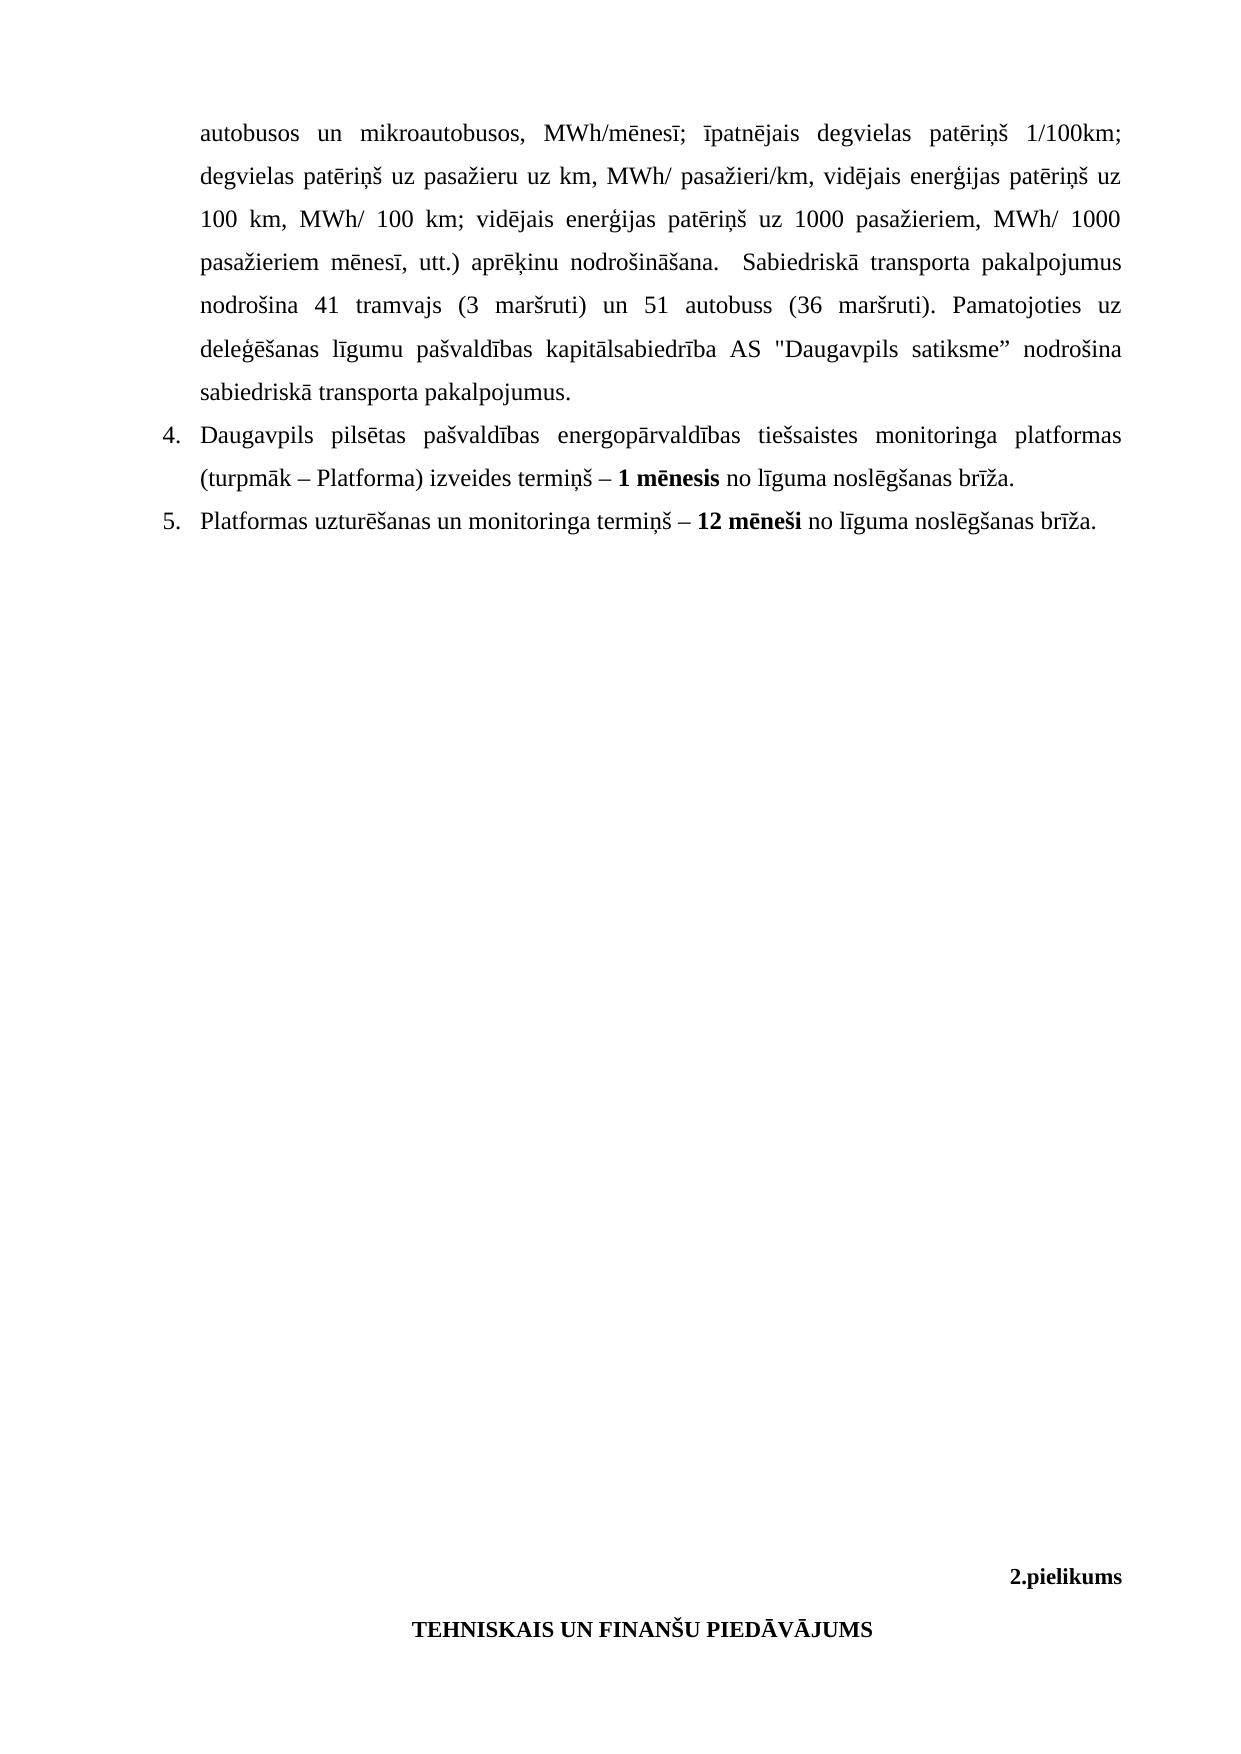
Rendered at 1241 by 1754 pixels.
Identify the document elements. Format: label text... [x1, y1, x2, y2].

text TEHNISKAIS UN FINANŠU PIEDĀVĀJUMS [162, 1616, 1122, 1642]
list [162, 118, 1122, 406]
text 2.pielikums [162, 1563, 1122, 1590]
list Platformas uzturēšanas un monitoringa termiņš – 12 mēneši no līguma noslēgšanas brīža. [162, 506, 1122, 535]
list Daugavpils pilsētas pašvaldības energopārvaldības tiešsaistes monitoringa platformas (turpmāk – Platforma) izveides termiņš – 1 mēnesis no līguma noslēgšanas brīža. [162, 420, 1122, 492]
